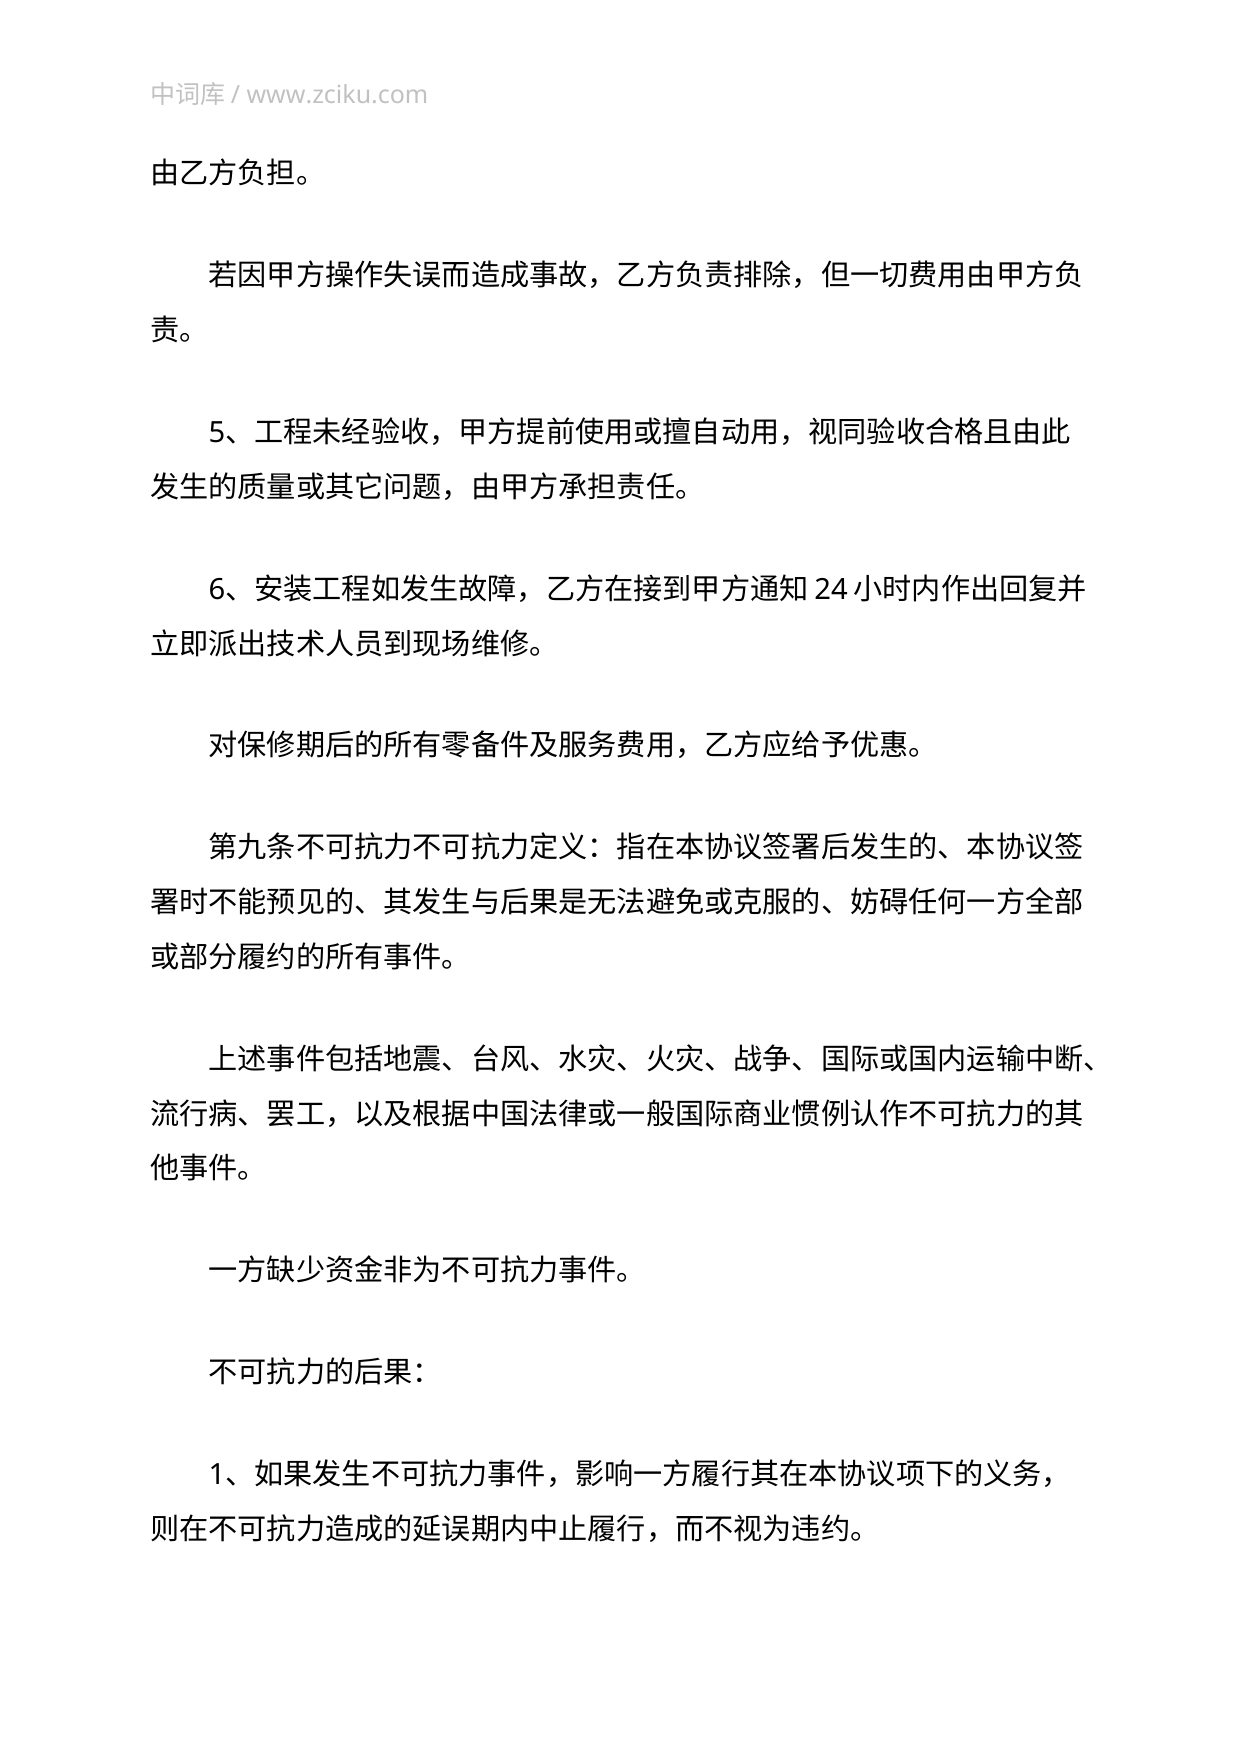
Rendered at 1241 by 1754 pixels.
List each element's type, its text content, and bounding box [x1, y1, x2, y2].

text 不可抗力的后果： [150, 1349, 1090, 1391]
text 6、安装工程如发生故障，乙方在接到甲方通知24小时内作出回复并立即派出技术人员到现场维修。 [150, 565, 1090, 662]
text 5、工程未经验收，甲方提前使用或擅自动用，视同验收合格且由此发生的质量或其它问题，由甲方承担责任。 [150, 408, 1090, 506]
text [150, 150, 1090, 192]
text 1、如果发生不可抗力事件，影响一方履行其在本协议项下的义务，则在不可抗力造成的延误期内中止履行，而不视为违约。 [150, 1450, 1090, 1548]
text 若因甲方操作失误而造成事故，乙方负责排除，但一切费用由甲方负责。 [150, 252, 1090, 349]
text 一方缺少资金非为不可抗力事件。 [150, 1247, 1090, 1289]
text 对保修期后的所有零备件及服务费用，乙方应给予优惠。 [150, 722, 1090, 764]
text 上述事件包括地震、台风、水灾、火灾、战争、国际或国内运输中断、流行病、罢工，以及根据中国法律或一般国际商业惯例认作不可抗力的其他事件。 [150, 1035, 1090, 1187]
text 第九条不可抗力不可抗力定义：指在本协议签署后发生的、本协议签署时不能预见的、其发生与后果是无法避免或克服的、妨碍任何一方全部或部分履约的所有事件。 [150, 824, 1090, 976]
